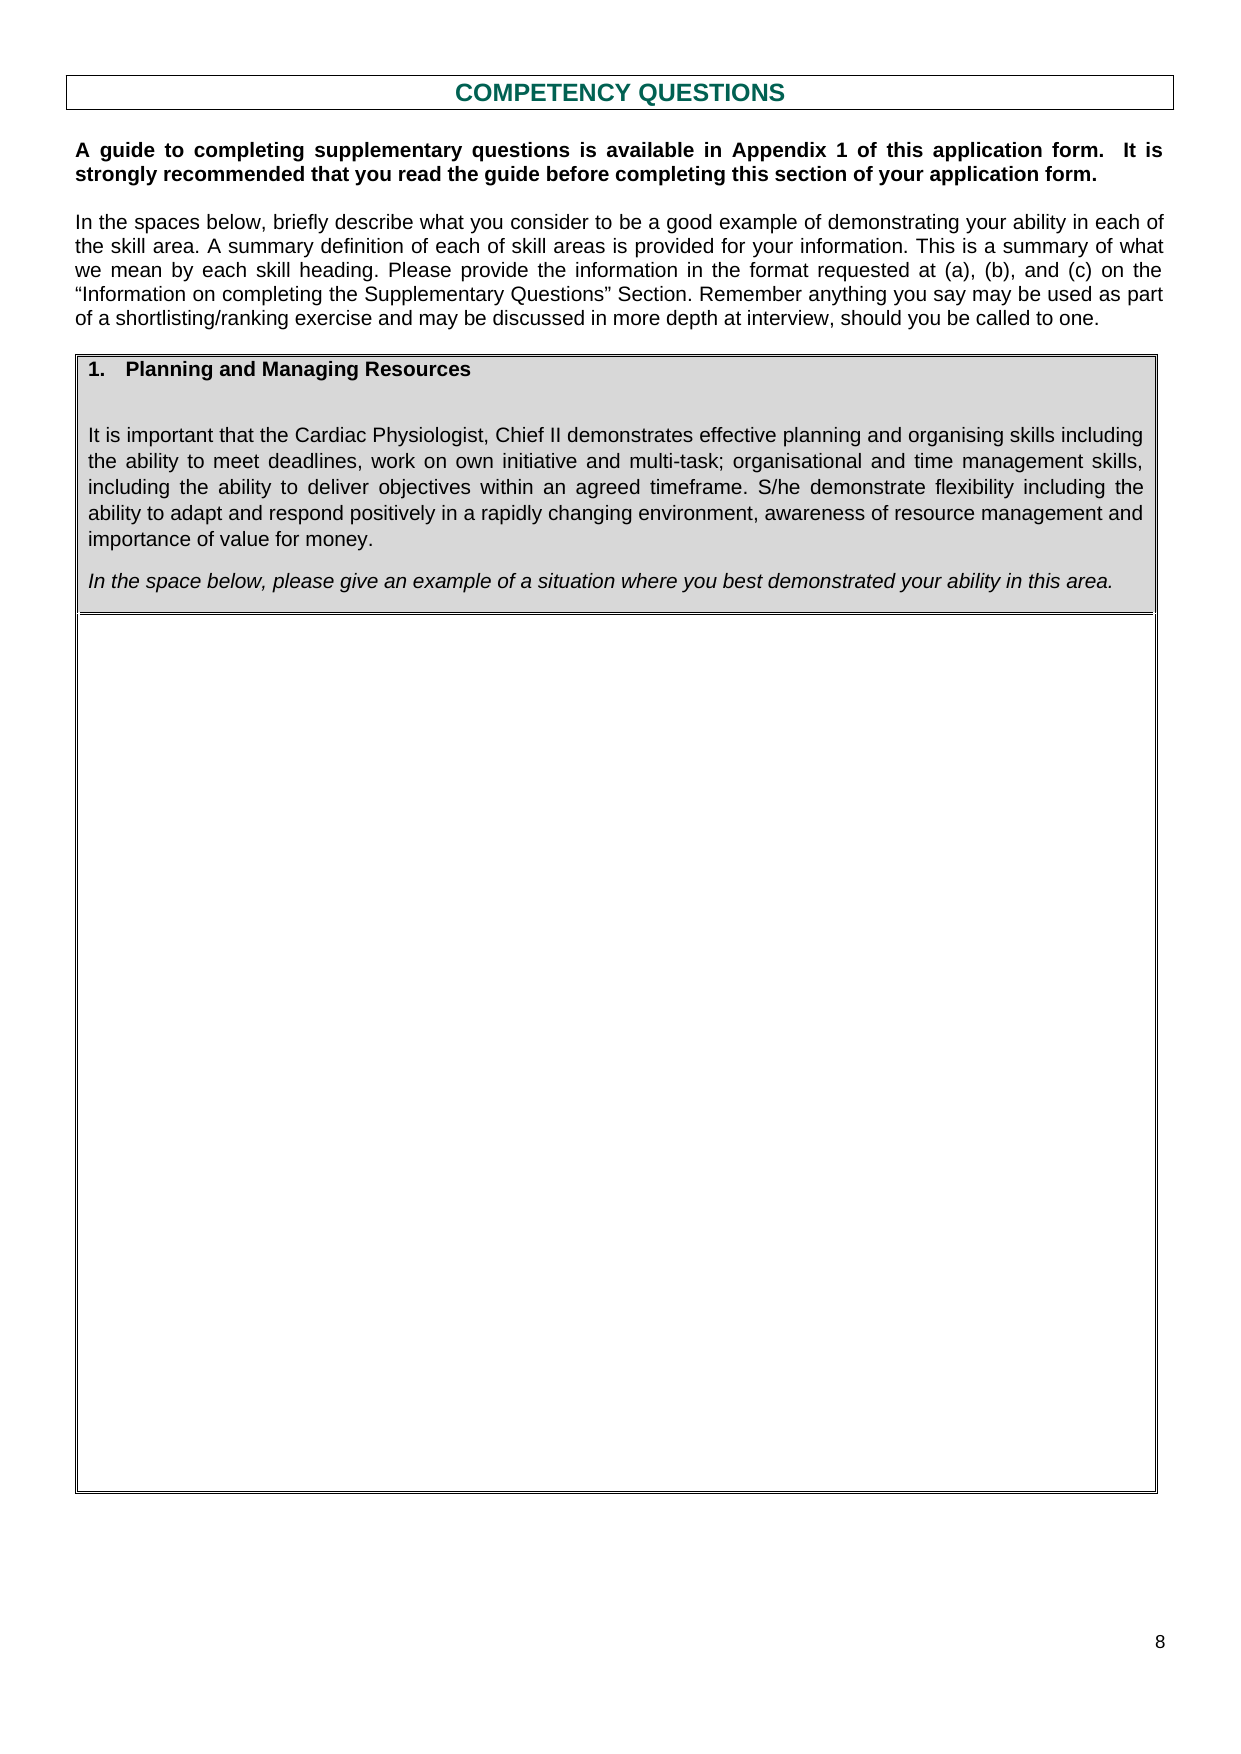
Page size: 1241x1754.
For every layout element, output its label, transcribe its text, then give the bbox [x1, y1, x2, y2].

list COMPETENCY QUESTIONS [67, 76, 1173, 109]
text In the spaces below, briefly describe what you consider to be a good example of demonstrating your ability in each of the skill area. A summary definition of each of skill areas is provided for your information. This is a summary of what we mean by each skill heading. Please provide the information in the format requested at (a), (b), and (c) on the “Information on completing the Supplementary Questions” Section. Remember anything you say may be used as part of a shortlisting/ranking exercise and may be discussed in more depth at interview, should you be called to one. [75, 210, 1165, 330]
table_header Planning and Managing Resources It is important that the Cardiac Physiologist, Chief II demonstrates effective planning and organising skills including the ability to meet deadlines, work on own initiative and multi-task; organisational and time management skills, including the ability to deliver objectives within an agreed timeframe. S/he demonstrate flexibility including the ability to adapt and respond positively in a rapidly changing environment, awareness of resource management and importance of value for money. In the space below, please give an example of a situation where you best demonstrated your ability in this area. [78, 357, 1155, 612]
table_cell [78, 612, 1155, 1491]
text A guide to completing supplementary questions is available in Appendix 1 of this application form. It is strongly recommended that you read the guide before completing this section of your application form. [75, 138, 1165, 186]
